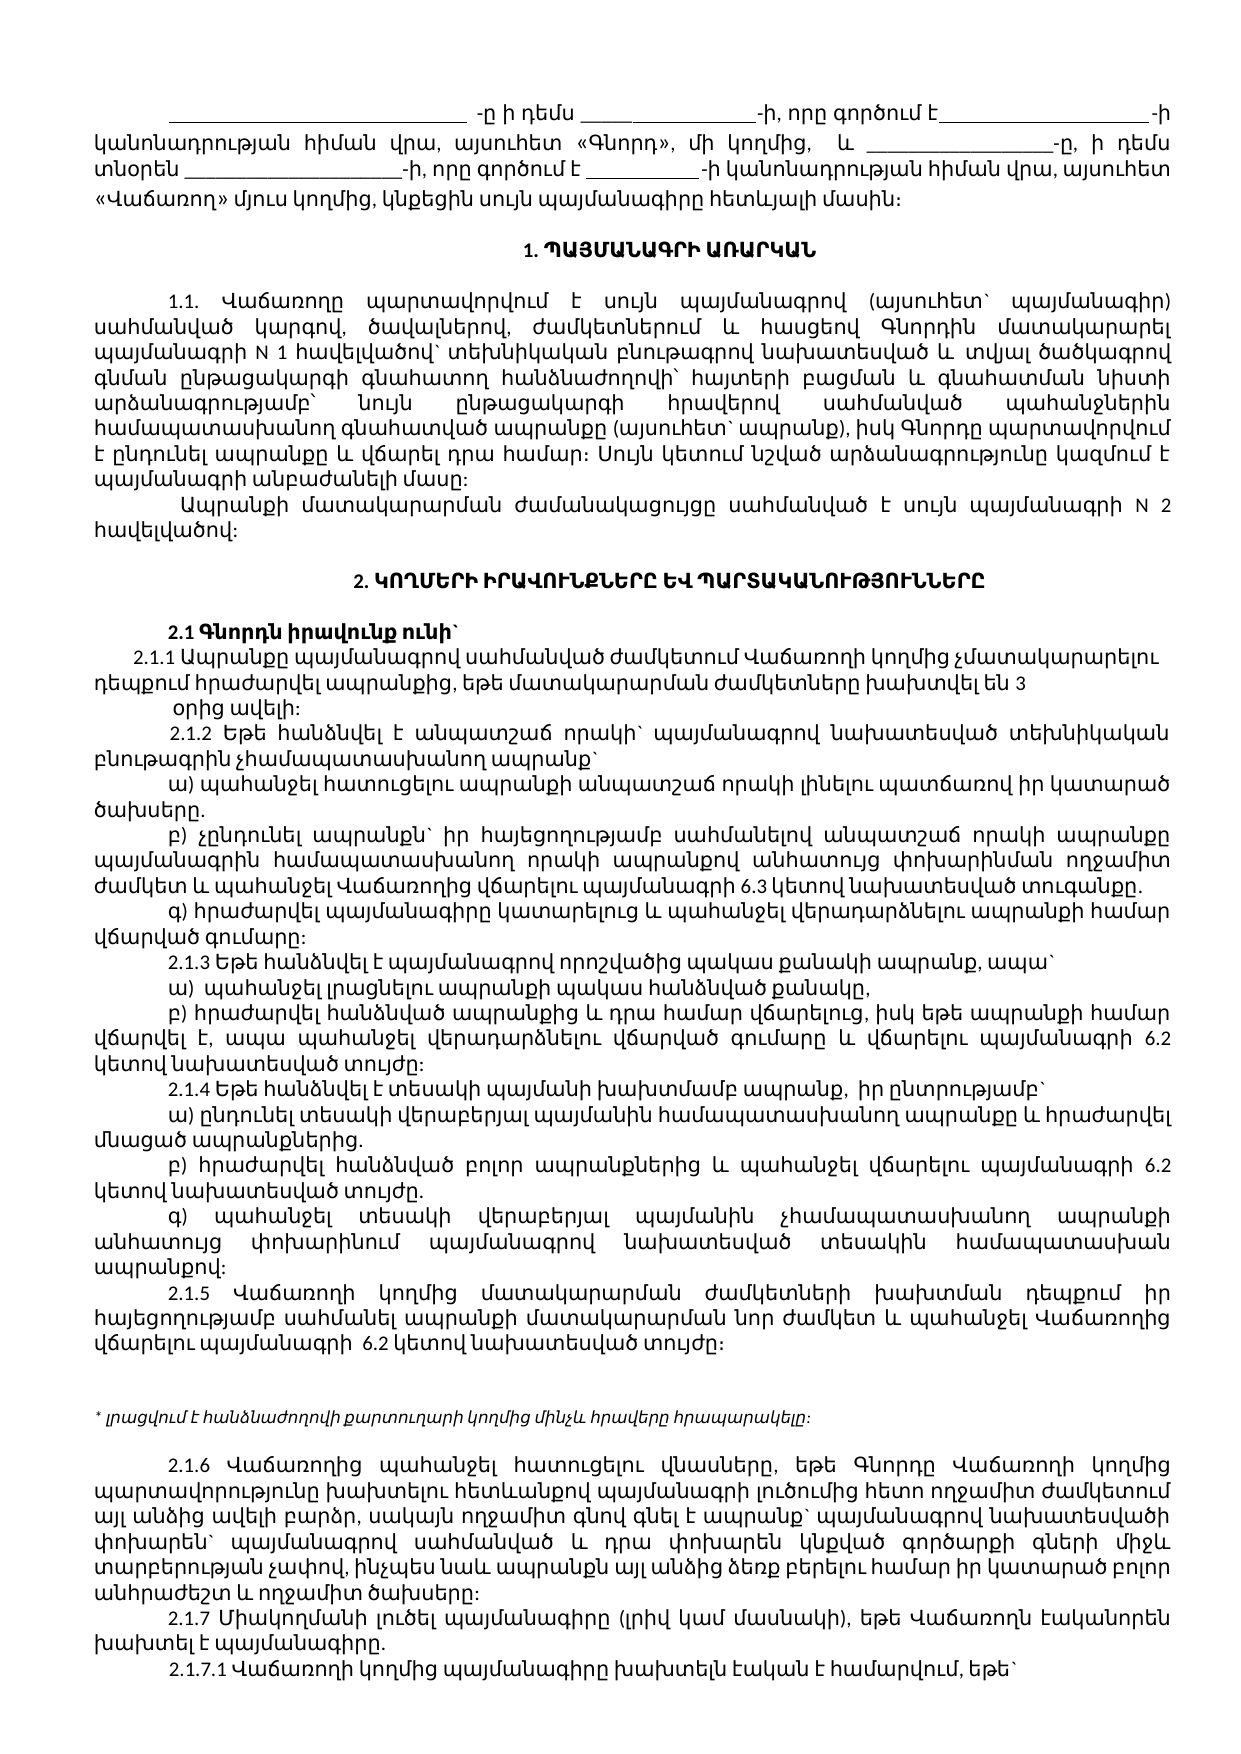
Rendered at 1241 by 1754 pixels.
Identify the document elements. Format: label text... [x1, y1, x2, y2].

text 1.1. Վաճառողը պարտավորվում է սույն պայմանագրով (այսուհետ` պայմանագիր) սահմանված կարգով, ծավալներով, ժամկետներում և հասցեով Գնորդին մատակարարել պայմանագրի N 1 հավելվածով` տեխնիկական բնութագրով նախատեսված և տվյալ ծածկագրով գնման ընթացակարգի գնահատող հանձնաժողովի՝ հայտերի բացման և գնահատման նիստի արձանագրությամբ՝ նույն ընթացակարգի հրավերով սահմանված պահանջներին համապատասխանող գնահատված ապրանքը (այսուհետ` ապրանք), իսկ Գնորդը պարտավորվում է ընդունել ապրանքը և վճարել դրա համար։ Սույն կետում նշված արձանագրությունը կազմում է պայմանագրի անբաժանելի մասը: [94, 288, 1171, 492]
text 1. ՊԱՅՄԱՆԱԳՐԻ ԱՌԱՐԿԱՆ [94, 238, 1171, 263]
text 2. ԿՈՂՄԵՐԻ ԻՐԱՎՈՒՆՔՆԵՐԸ ԵՎ ՊԱՐՏԱԿԱՆՈՒԹՅՈՒՆՆԵՐԸ [94, 568, 1171, 593]
text 2.1.3 Եթե հանձնվել է պայմանագրով որոշվածից պակաս քանակի ապրանք, ապա` [94, 949, 1171, 975]
text 2.1.6 Վաճառողից պահանջել հատուցելու վնասները, եթե Գնորդը Վաճառողի կողմից պարտավորությունը խախտելու հետևանքով պայմանագրի լուծումից հետո ողջամիտ ժամկետում այլ անձից ավելի բարձր, սակայն ողջամիտ գնով գնել է ապրանք` պայմանագրով նախատեսվածի փոխարեն` պայմանագրով սահմանված և դրա փոխարեն կնքված գործարքի գների միջև տարբերության չափով, ինչպես նաև ապրանքն այլ անձից ձեռք բերելու համար իր կատարած բոլոր անհրաժեշտ և ողջամիտ ծախսերը: [94, 1453, 1171, 1605]
text բ) հրաժարվել հանձնված բոլոր ապրանքներից և պահանջել վճարելու պայմանագրի 6.2 կետով նախատեսված տույժը. [94, 1153, 1171, 1203]
text 2.1.2 Եթե հանձնվել է անպատշաճ որակի` պայմանագրով նախատեսված տեխնիկական բնութագրին չհամապատասխանող ապրանք` [94, 721, 1171, 771]
text 2.1.4 Եթե հանձնվել է տեսակի պայմանի խախտմամբ ապրանք, իր ընտրությամբ` [94, 1076, 1171, 1102]
text գ) հրաժարվել պայմանագիրը կատարելուց և պահանջել վերադարձնելու ապրանքի համար վճարված գումարը: [94, 898, 1171, 949]
text բ) չընդունել ապրանքն` իր հայեցողությամբ սահմանելով անպատշաճ որակի ապրանքը պայմանագրին համապատասխանող որակի ապրանքով անհատույց փոխարինման ողջամիտ ժամկետ և պահանջել Վաճառողից վճարելու պայմանագրի 6.3 կետով նախատեսված տուգանքը. [94, 822, 1171, 898]
text 2.1.1 Ապրանքը պայմանագրով սահմանված ժամկետում Վաճառողի կողմից չմատակարարելու դեպքում հրաժարվել ապրանքից, եթե մատակարարման ժամկետները խախտվել են 3 [94, 644, 1171, 695]
text -ը ի դեմս _____ -ի, որը գործում է -ի կանոնադրության հիման վրա, այսուհետ «Գնորդ», մի կողմից, և __________________-ը, ի դեմս տնօրեն _____________________-ի, որը գործում է -ի կանոնադրության հիման վրա, այսուհետ «Վաճառող» մյուս կողմից, կնքեցին սույն պայմանագիրը հետևյալի մասին։ [94, 100, 1171, 212]
text օրից ավելի: [94, 695, 1171, 721]
text * լրացվում է հանձնաժողովի քարտուղարի կողմից մինչև հրավերը հրապարակելը: [94, 1407, 1171, 1427]
text 2.1 Գնորդն իրավունք ունի` [94, 619, 1171, 644]
text ա) պահանջել հատուցելու ապրանքի անպատշաճ որակի լինելու պատճառով իր կատարած ծախսերը. [94, 771, 1171, 822]
text ա) ընդունել տեսակի վերաբերյալ պայմանին համապատասխանող ապրանքը և հրաժարվել մնացած ապրանքներից. [94, 1102, 1171, 1153]
text ա) պահանջել լրացնելու ապրանքի պակաս հանձնված քանակը, [94, 975, 1171, 1000]
text 2.1.7 Միակողմանի լուծել պայմանագիրը (լրիվ կամ մասնակի), եթե Վաճառողն էականորեն խախտել է պայմանագիրը. [94, 1605, 1171, 1656]
text 2.1.5 Վաճառողի կողմից մատակարարման ժամկետների խախտման դեպքում իր հայեցողությամբ սահմանել ապրանքի մատակարարման նոր ժամկետ և պահանջել Վաճառողից վճարելու պայմանագրի 6.2 կետով նախատեսված տույժը։ [94, 1280, 1171, 1356]
text գ) պահանջել տեսակի վերաբերյալ պայմանին չհամապատասխանող ապրանքի անհատույց փոխարինում պայմանագրով նախատեսված տեսակին համապատասխան ապրանքով: [94, 1203, 1171, 1280]
text Ապրանքի մատակարարման ժամանակացույցը սահմանված է սույն պայմանագրի N 2 հավելվածով: [94, 492, 1171, 543]
text բ) հրաժարվել հանձնված ապրանքից և դրա համար վճարելուց, իսկ եթե ապրանքի համար վճարվել է, ապա պահանջել վերադարձնելու վճարված գումարը և վճարելու պայմանագրի 6.2 կետով նախատեսված տույժը: [94, 1000, 1171, 1076]
text 2.1.7.1 Վաճառողի կողմից պայմանագիրը խախտելն էական է համարվում, եթե` [94, 1656, 1171, 1681]
